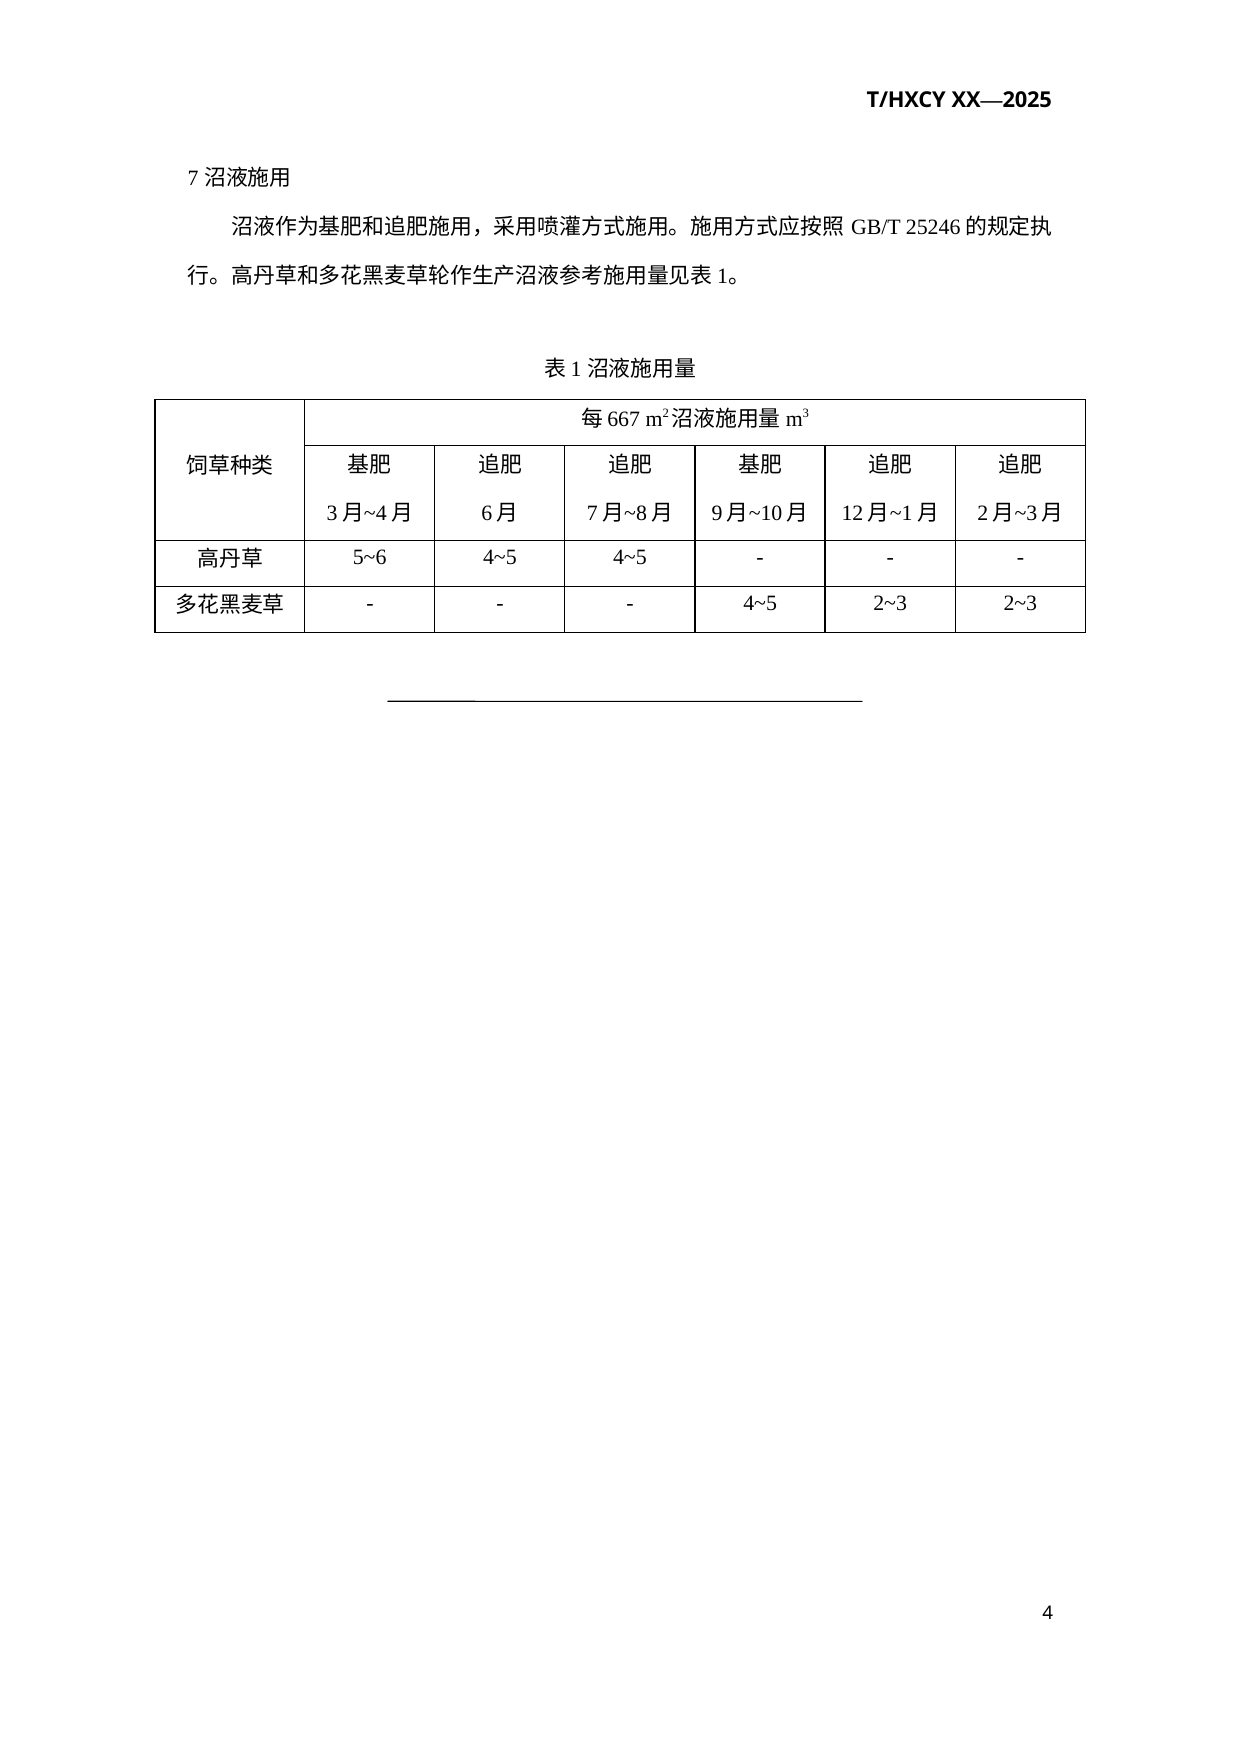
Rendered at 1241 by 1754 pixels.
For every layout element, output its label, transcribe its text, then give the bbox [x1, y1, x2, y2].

table_cell 追肥 2月~3月 [956, 446, 1085, 539]
text 表1 沼液施用量 [187, 351, 1053, 383]
table_cell 5~6 [305, 541, 434, 586]
text 沼液作为基肥和追肥施用，采用喷灌方式施用。施用方式应按照GB/T 25246的规定执行。高丹草和多花黑麦草轮作生产沼液参考施用量见表1。 [187, 208, 1053, 290]
table_header 饲草种类 [156, 400, 304, 539]
table_cell - [435, 587, 564, 632]
table_cell 4~5 [565, 541, 694, 586]
table_cell - [826, 541, 955, 586]
table_cell 2~3 [826, 587, 955, 632]
table_cell 2~3 [956, 587, 1085, 632]
table_cell 基肥 9月~10月 [696, 446, 824, 539]
table_cell 追肥 7月~8月 [565, 446, 694, 539]
table_cell - [565, 587, 694, 632]
table_cell 多花黑麦草 [156, 587, 304, 632]
table_cell 基肥 3月~4月 [305, 446, 434, 539]
table_header 每667 m2沼液施用量 m3 [305, 400, 1085, 445]
table_cell - [956, 541, 1085, 586]
table_cell - [305, 587, 434, 632]
table_cell 追肥 12月~1月 [826, 446, 955, 539]
table_cell - [696, 541, 824, 586]
table_cell 追肥 6月 [435, 446, 564, 539]
table_cell 4~5 [696, 587, 824, 632]
table_cell 高丹草 [156, 541, 304, 586]
title 7 沼液施用 [187, 160, 1053, 192]
table_cell 4~5 [435, 541, 564, 586]
